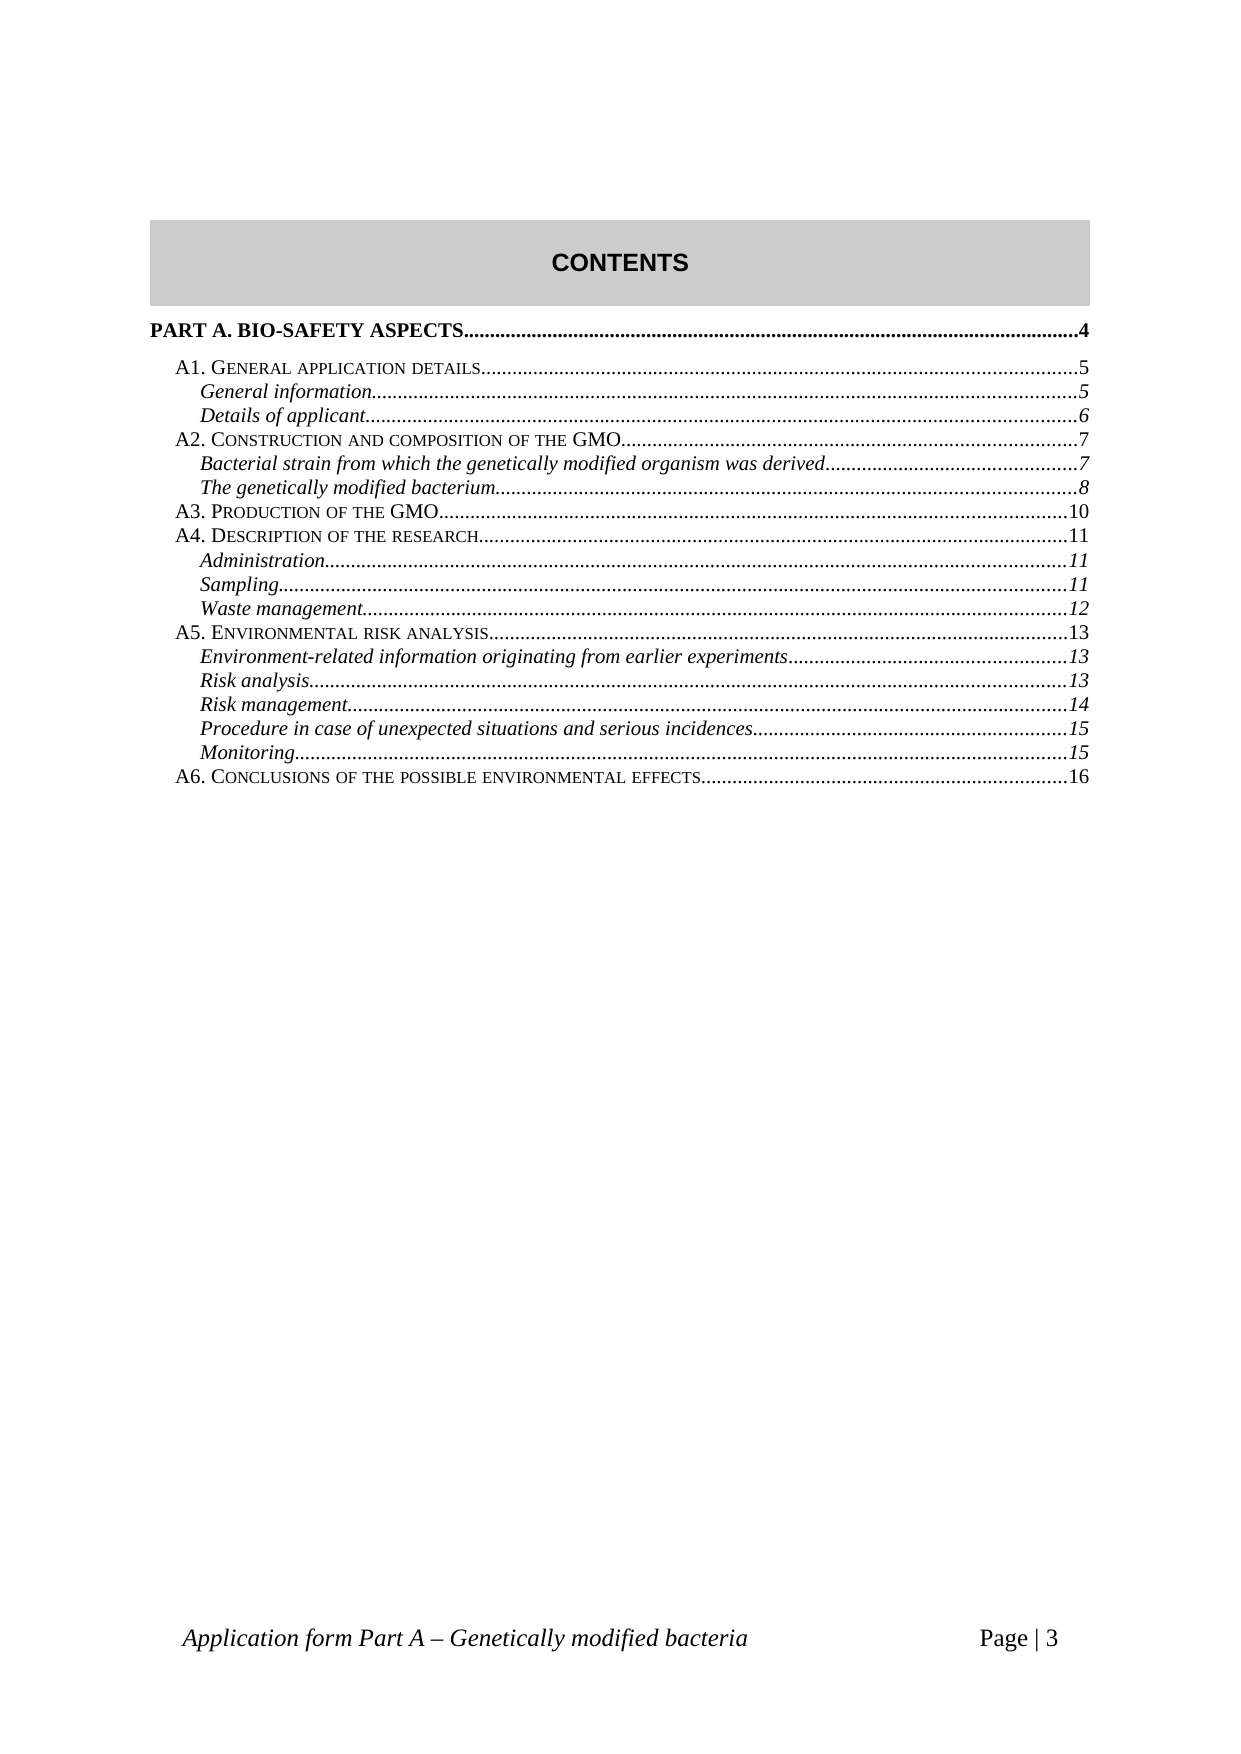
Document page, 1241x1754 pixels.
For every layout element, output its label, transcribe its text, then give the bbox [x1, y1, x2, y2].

text A5. Environmental risk analysis 13 [175, 620, 1090, 644]
text Risk management 14 [200, 692, 1090, 716]
text Part A. Bio-safety aspects 4 [150, 318, 1090, 342]
text Sampling 11 [200, 572, 1090, 596]
text A6. Conclusions of the possible environmental effects 16 [175, 764, 1090, 788]
text Monitoring 15 [200, 740, 1090, 764]
text A4. Description of the research 11 [175, 523, 1090, 547]
text Bacterial strain from which the genetically modified organism was derived 7 [200, 451, 1090, 475]
text The genetically modified bacterium 8 [200, 475, 1090, 499]
text A2. Construction and composition of the GMO 7 [175, 427, 1090, 451]
text Environment-related information originating from earlier experiments 13 [200, 644, 1090, 668]
text A3. Production of the GMO 10 [175, 499, 1090, 523]
text A1. General application details 5 [175, 355, 1090, 379]
text General information 5 [200, 379, 1090, 403]
text CONTENTS [150, 248, 1090, 277]
text Risk analysis 13 [200, 668, 1090, 692]
text Administration 11 [200, 547, 1090, 572]
text Details of applicant 6 [200, 403, 1090, 427]
text Procedure in case of unexpected situations and serious incidences 15 [200, 716, 1090, 740]
text Waste management 12 [200, 596, 1090, 620]
